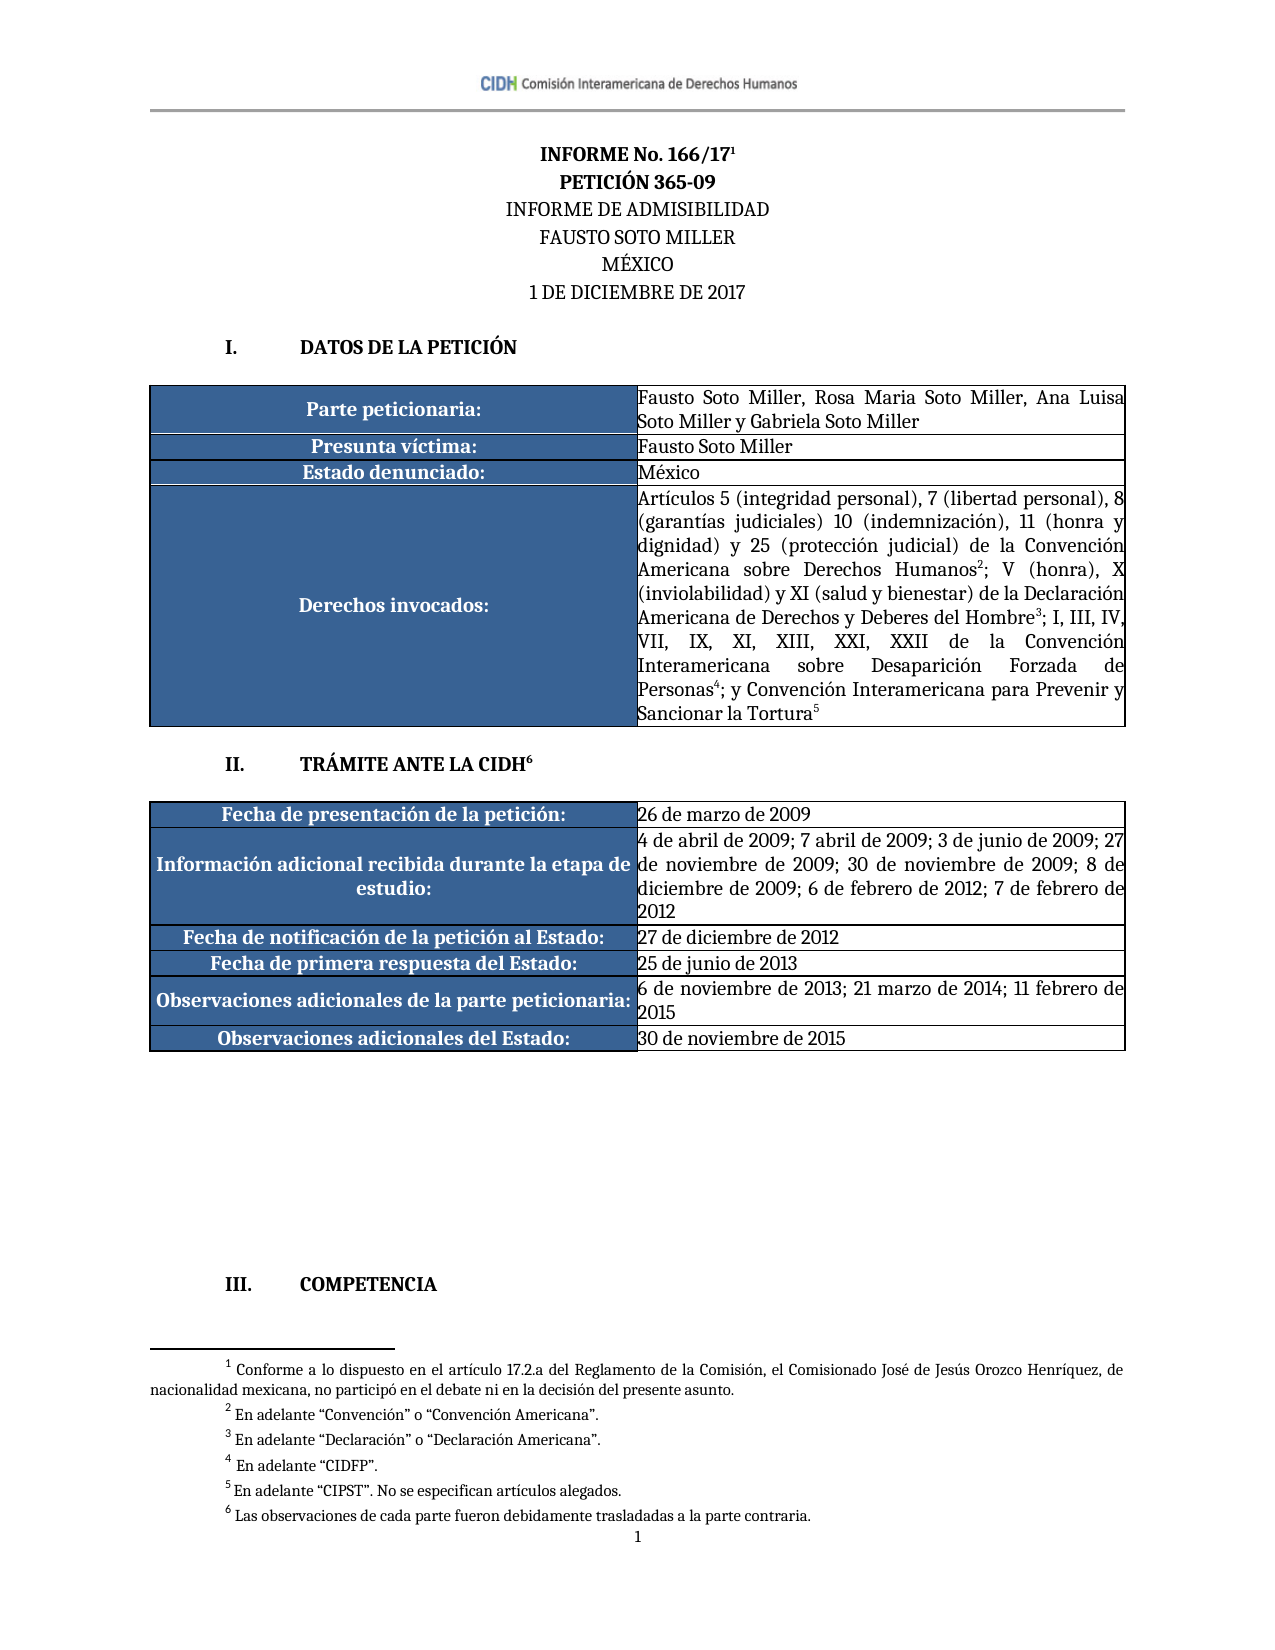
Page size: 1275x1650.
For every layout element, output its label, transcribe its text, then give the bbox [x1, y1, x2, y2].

text III. COMPETENCIA [150, 1273, 1125, 1297]
table_cell Fecha de primera respuesta del Estado: [151, 951, 637, 975]
table_cell México [638, 461, 1124, 484]
text II. TRÁMITE ANTE LA CIDH [150, 752, 1125, 776]
text INFORME DE ADMISIBILIDAD [150, 198, 1125, 222]
table_cell 6 de noviembre de 2013; 21 marzo de 2014; 11 febrero de 2015 [638, 977, 1124, 1025]
text MÉXICO [150, 253, 1125, 277]
table_cell 4 de abril de 2009; 7 abril de 2009; 3 de junio de 2009; 27 de noviembre de 2009; 30 de noviembre de 2009; 8 de diciembre de 2009; 6 de febrero de 2012; 7 de febrero de 2012 [638, 828, 1124, 924]
table_header Fausto Soto Miller, Rosa Maria Soto Miller, Ana Luisa Soto Miller y Gabriela Soto Miller [638, 386, 1124, 433]
table_cell Fecha de notificación de la petición al Estado: [151, 926, 637, 950]
table_cell Artículos 5 (integridad personal), 7 (libertad personal), 8 (garantías judiciales) 10 (indemnización), 11 (honra y dignidad) y 25 (protección judicial) de la Convención Americana sobre Derechos Humanos; V (honra), X (inviolabilidad) y XI (salud y bienestar) de la Declaración Americana de Derechos y Deberes del Hombre; I, III, IV, VII, IX, XI, XIII, XXI, XXII de la Convención Interamericana sobre Desaparición Forzada de Personas; y Convención Interamericana para Prevenir y Sancionar la Tortura [638, 486, 1124, 726]
text FAUSTO SOTO MILLER [150, 226, 1125, 249]
table_cell Observaciones adicionales de la parte peticionaria: [151, 977, 637, 1025]
picture [475, 75, 800, 93]
table_cell Derechos invocados: [151, 486, 637, 726]
table_cell 30 de noviembre de 2015 [638, 1026, 1124, 1050]
table_header Fecha de presentación de la petición: [151, 803, 637, 827]
table_cell Observaciones adicionales del Estado: [151, 1026, 637, 1050]
table_header 26 de marzo de 2009 [638, 802, 1124, 827]
table_cell 27 de diciembre de 2012 [638, 926, 1124, 950]
table_header Parte peticionaria: [151, 386, 637, 433]
text 1 DE DICIEMBRE DE 2017 [150, 281, 1125, 304]
text PETICIÓN 365-09 [150, 171, 1125, 194]
text I. DATOS DE LA PETICIÓN [150, 336, 1125, 359]
table_cell Fausto Soto Miller [638, 435, 1124, 459]
text INFORME No. 166/17 [150, 143, 1125, 167]
table_cell Estado denunciado: [151, 461, 637, 484]
table_cell : [151, 435, 637, 459]
table_cell 25 de junio de 2013 [638, 951, 1124, 975]
table_cell Información adicional recibida durante la etapa de estudio: [151, 828, 637, 924]
